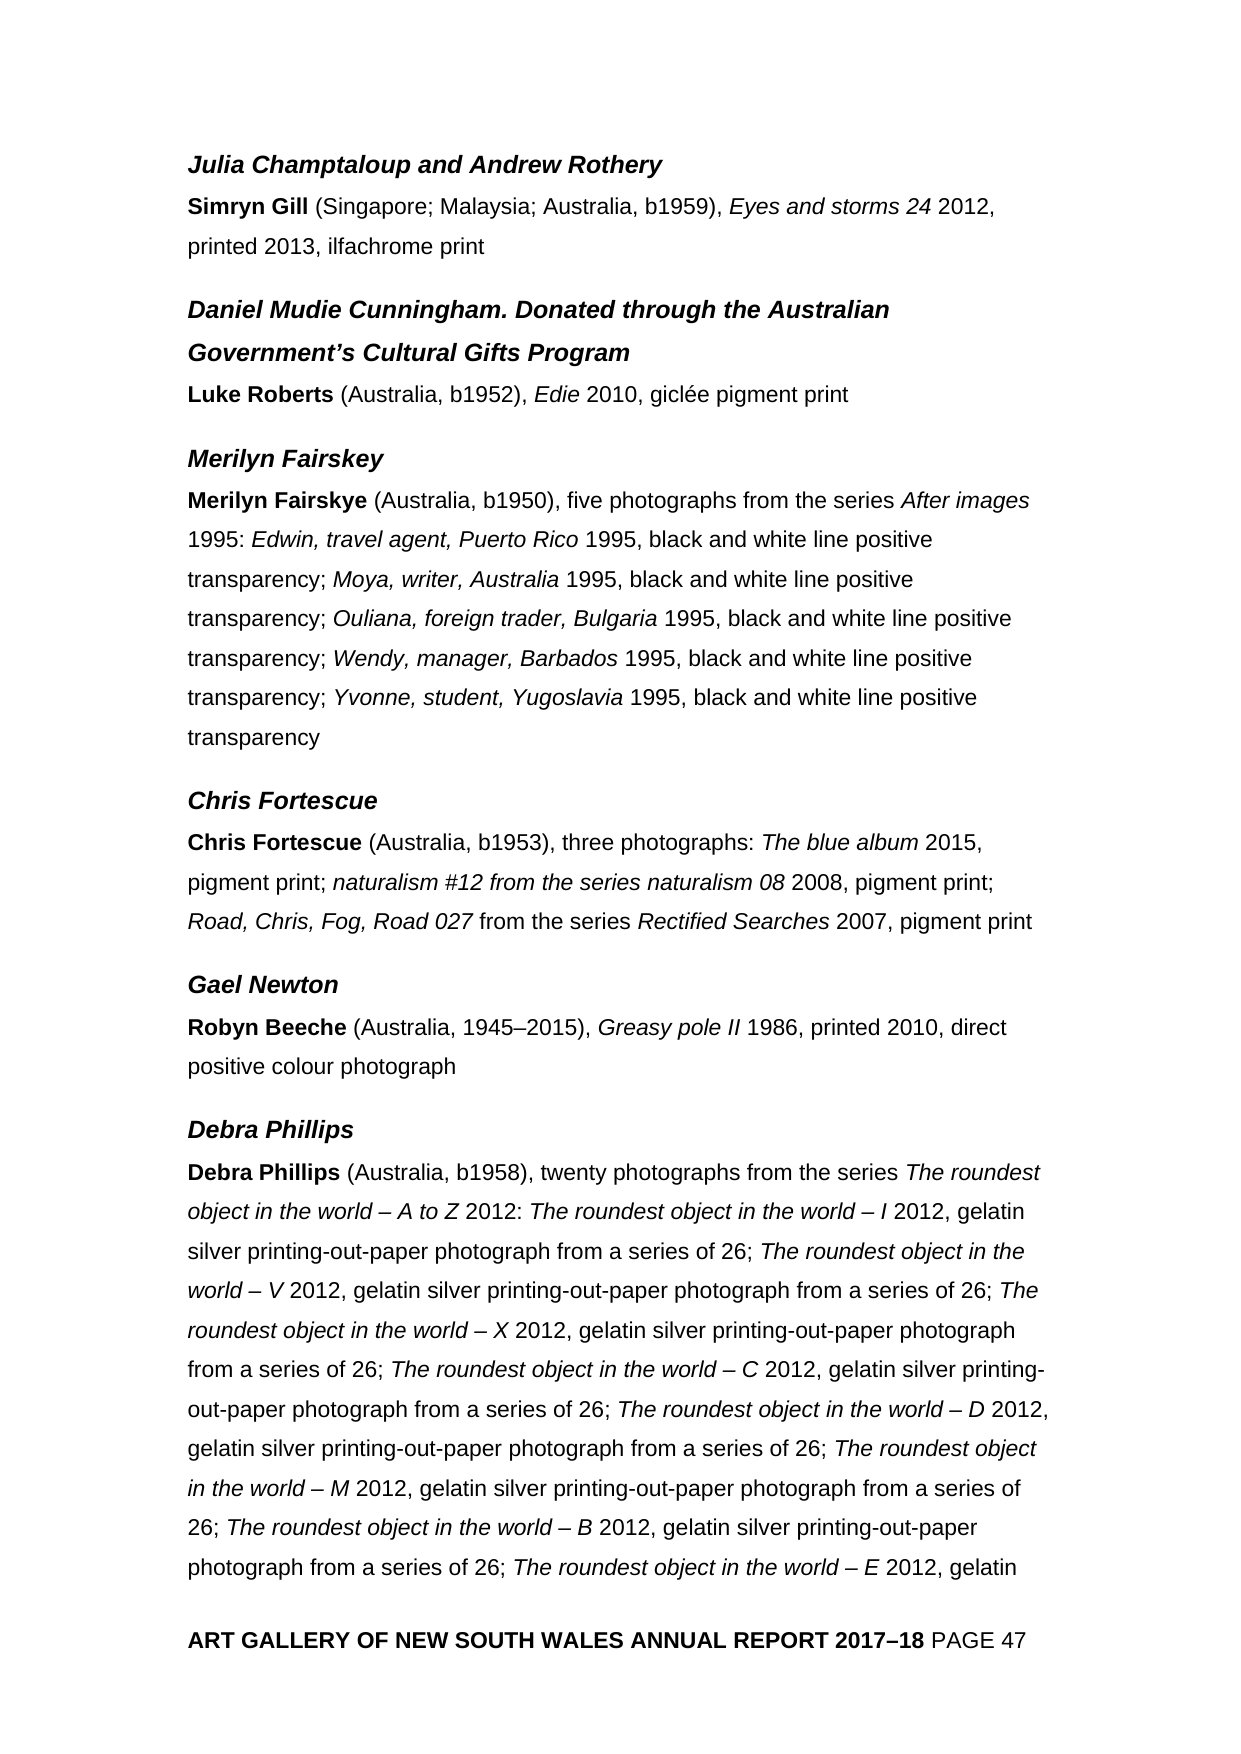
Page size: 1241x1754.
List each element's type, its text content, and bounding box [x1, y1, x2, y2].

subtitle Daniel Mudie Cunningham. Donated through the Australian Government’s Cultural Gifts Program [187, 295, 1053, 367]
text Robyn Beeche (Australia, 1945–2015), Greasy pole II 1986, printed 2010, direct positive colour photograph [187, 1014, 1053, 1079]
subtitle Julia Champtaloup and Andrew Rothery [187, 150, 1053, 179]
text Chris Fortescue (Australia, b1953), three photographs: The blue album 2015, pigment print; naturalism #12 from the series naturalism 08 2008, pigment print; Road, Chris, Fog, Road 027 from the series Rectified Searches 2007, pigment print [187, 829, 1053, 934]
subtitle Debra Phillips [187, 1116, 1053, 1144]
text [187, 1159, 1053, 1580]
subtitle Merilyn Fairskey [187, 444, 1053, 472]
subtitle Chris Fortescue [187, 786, 1053, 815]
subtitle Gael Newton [187, 971, 1053, 999]
text Merilyn Fairskye (Australia, b1950), five photographs from the series After images 1995: Edwin, travel agent, Puerto Rico 1995, black and white line positive transparency; Moya, writer, Australia 1995, black and white line positive transparency; Ouliana, foreign trader, Bulgaria 1995, black and white line positive transparency; Wendy, manager, Barbados 1995, black and white line positive transparency; Yvonne, student, Yugoslavia 1995, black and white line positive transparency [187, 487, 1053, 750]
text Simryn Gill (Singapore; Malaysia; Australia, b1959), Eyes and storms 24 2012, printed 2013, ilfachrome print [187, 193, 1053, 259]
text Luke Roberts (Australia, b1952), Edie 2010, giclée pigment print [187, 381, 1053, 408]
